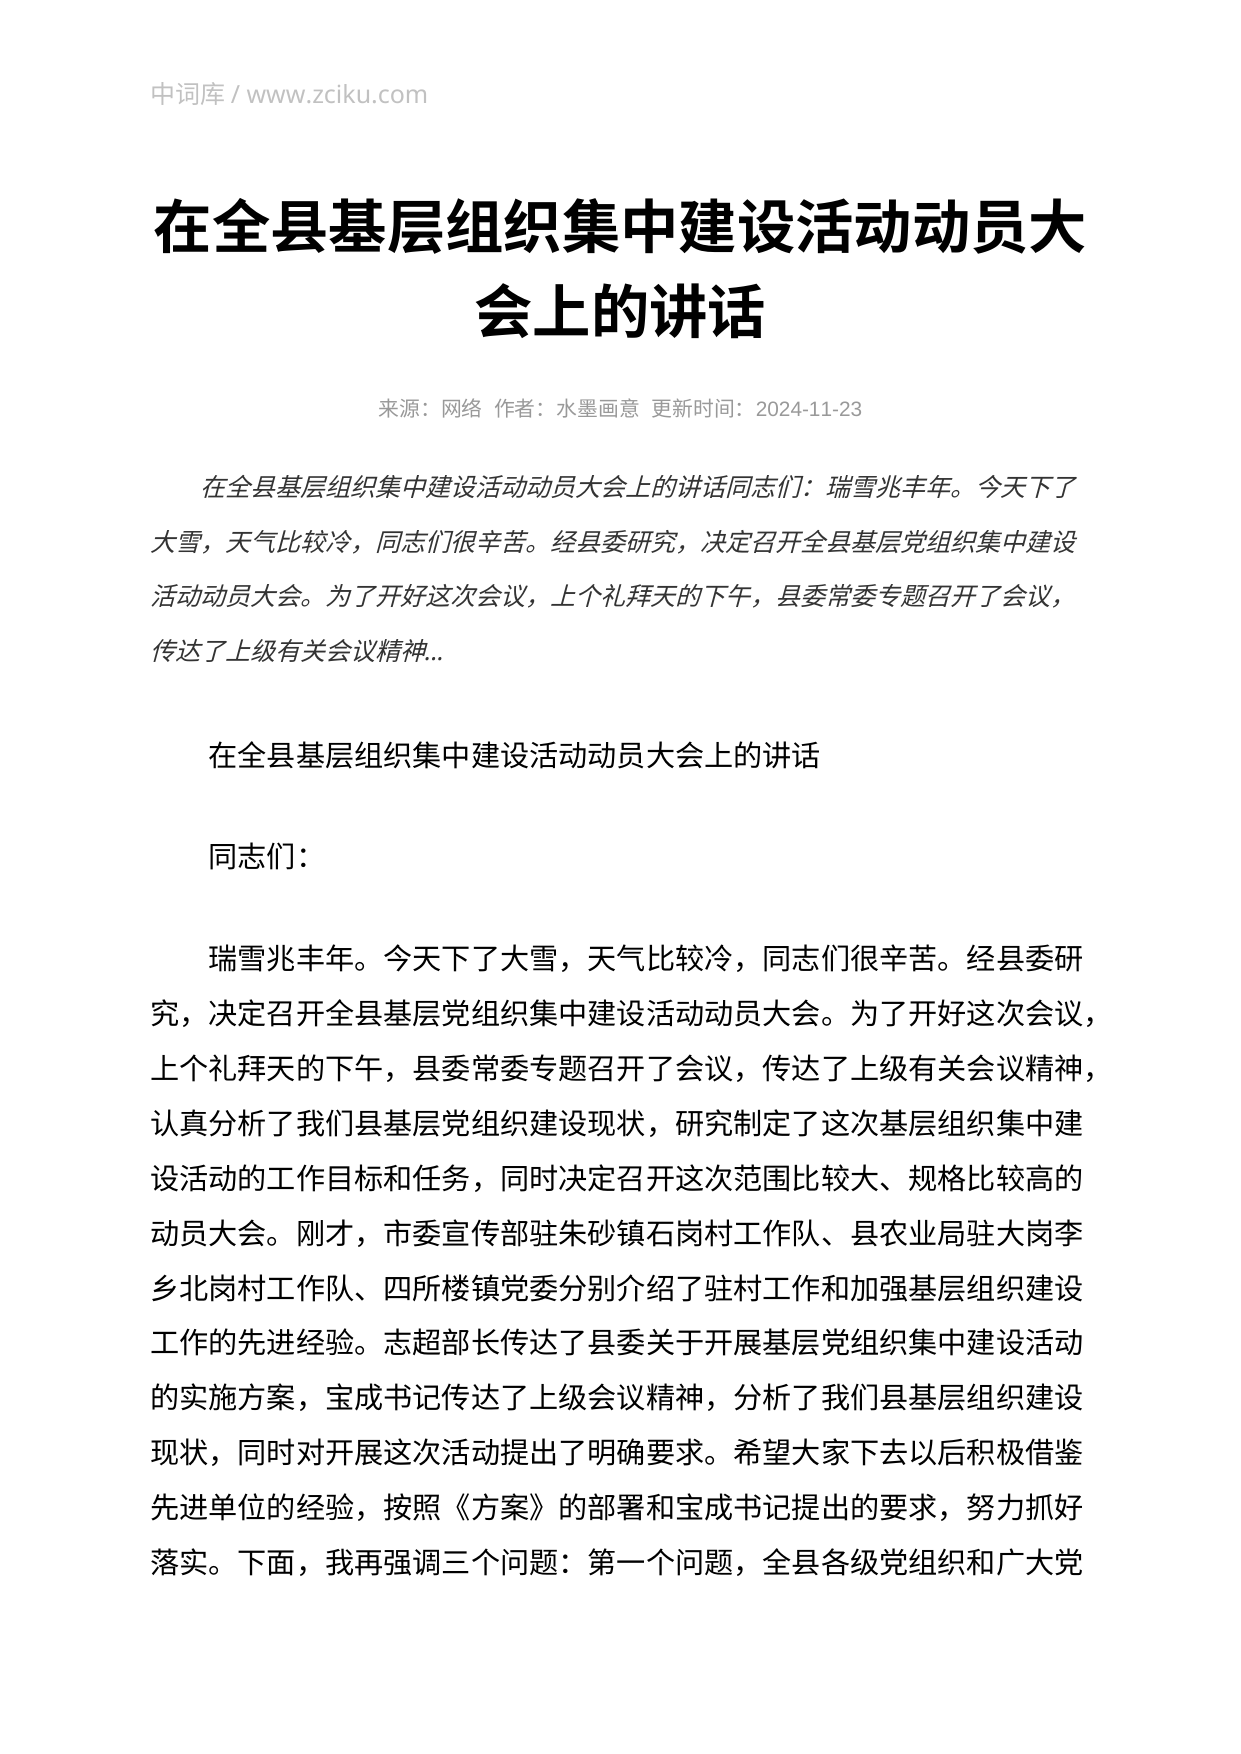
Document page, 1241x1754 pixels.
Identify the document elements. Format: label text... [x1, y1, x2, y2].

text 在全县基层组织集中建设活动动员大会上的讲话 [150, 732, 1090, 774]
text 在全县基层组织集中建设活动动员大会上的讲话同志们：瑞雪兆丰年。今天下了大雪，天气比较冷，同志们很辛苦。经县委研究，决定召开全县基层党组织集中建设活动动员大会。为了开好这次会议，上个礼拜天的下午，县委常委专题召开了会议，传达了上级有关会议精神... [150, 468, 1090, 667]
text 来源：网络 作者：水墨画意 更新时间：2024-11-23 [150, 397, 1090, 421]
subtitle 在全县基层组织集中建设活动动员大会上的讲话 [150, 181, 1090, 350]
text 同志们： [150, 834, 1090, 876]
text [150, 936, 1090, 1582]
